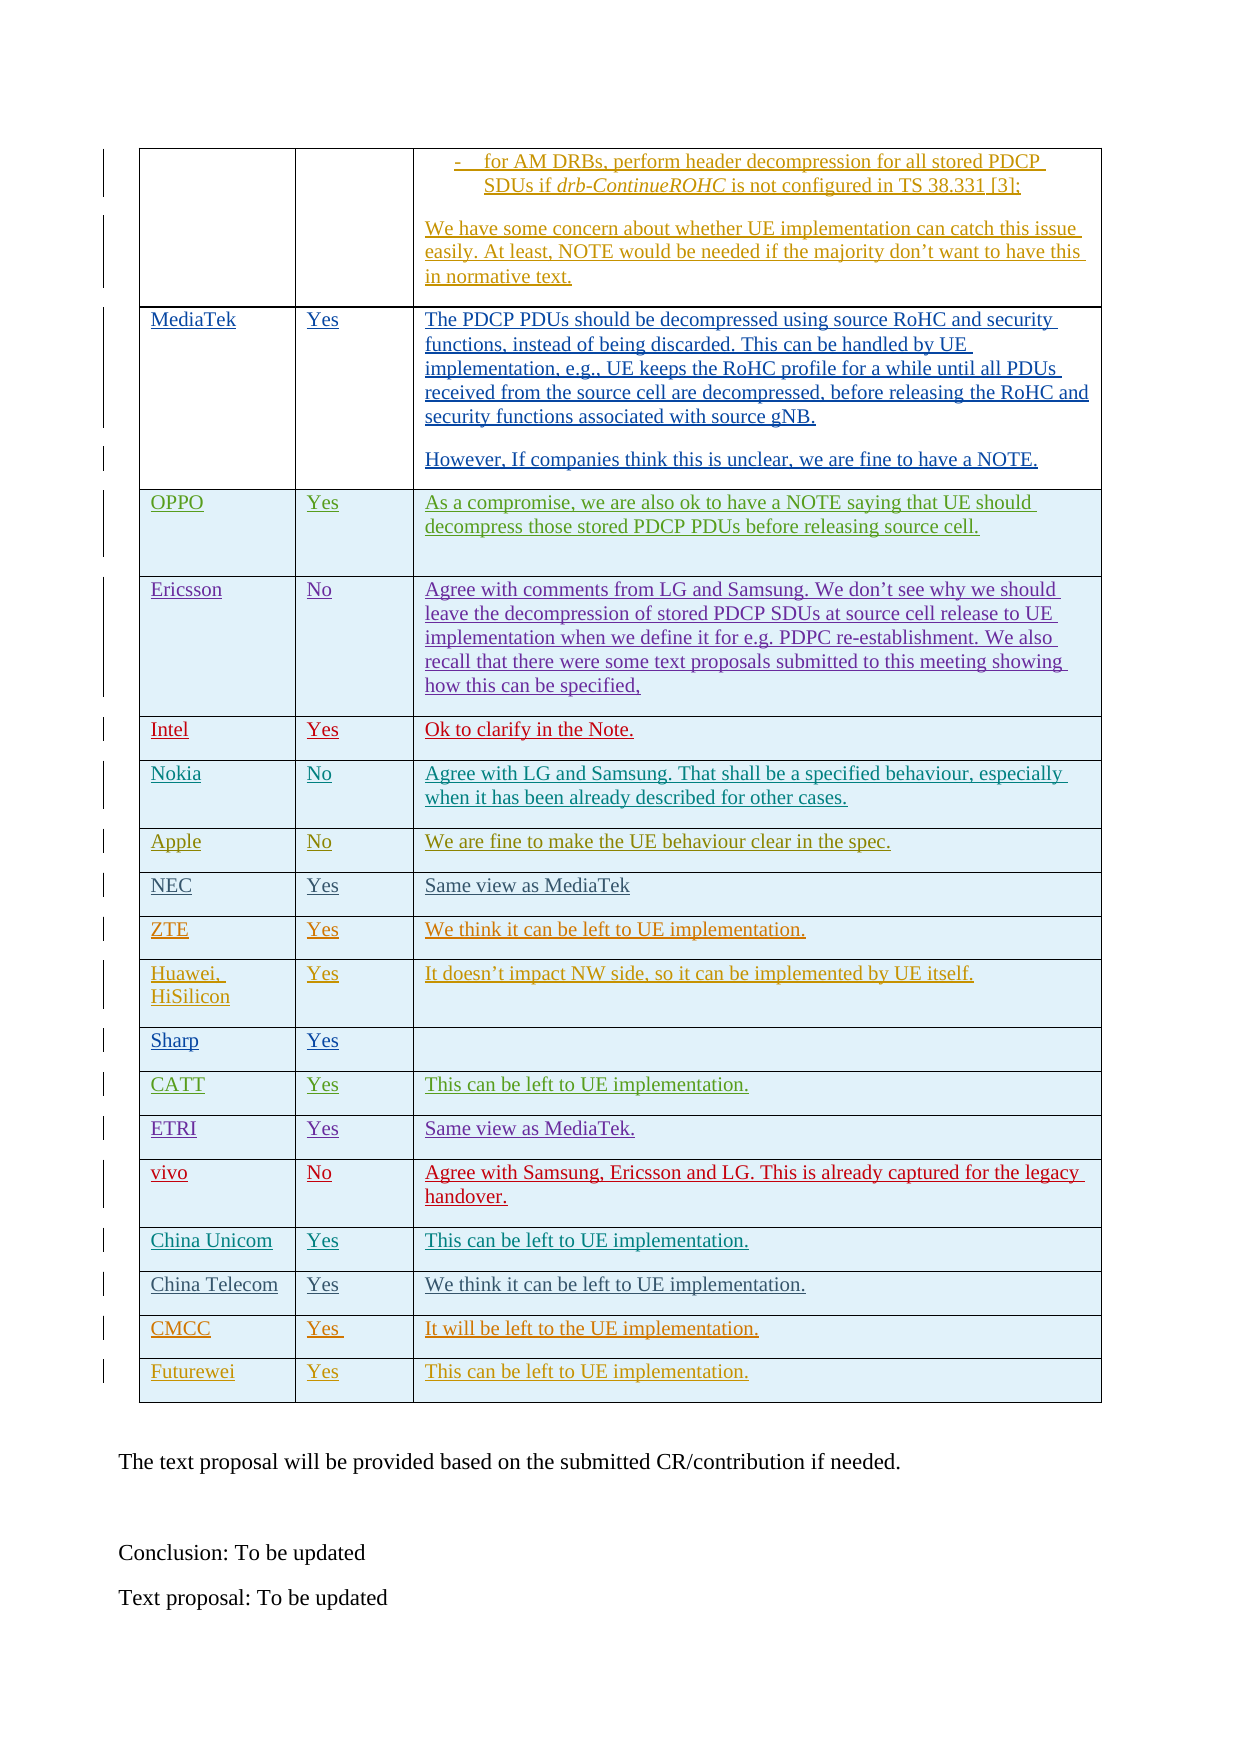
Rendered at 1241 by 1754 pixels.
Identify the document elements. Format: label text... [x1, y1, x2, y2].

text Conclusion: To be updated [118, 1538, 1122, 1565]
text Text proposal: To be updated [118, 1584, 1122, 1610]
table_cell [296, 149, 413, 306]
table_cell [414, 308, 1101, 489]
table_cell [296, 308, 413, 489]
text The text proposal will be provided based on the submitted CR/contribution if needed. [118, 1448, 1122, 1475]
table_cell [414, 149, 1101, 306]
table_cell [140, 308, 295, 489]
table_cell [140, 149, 295, 306]
